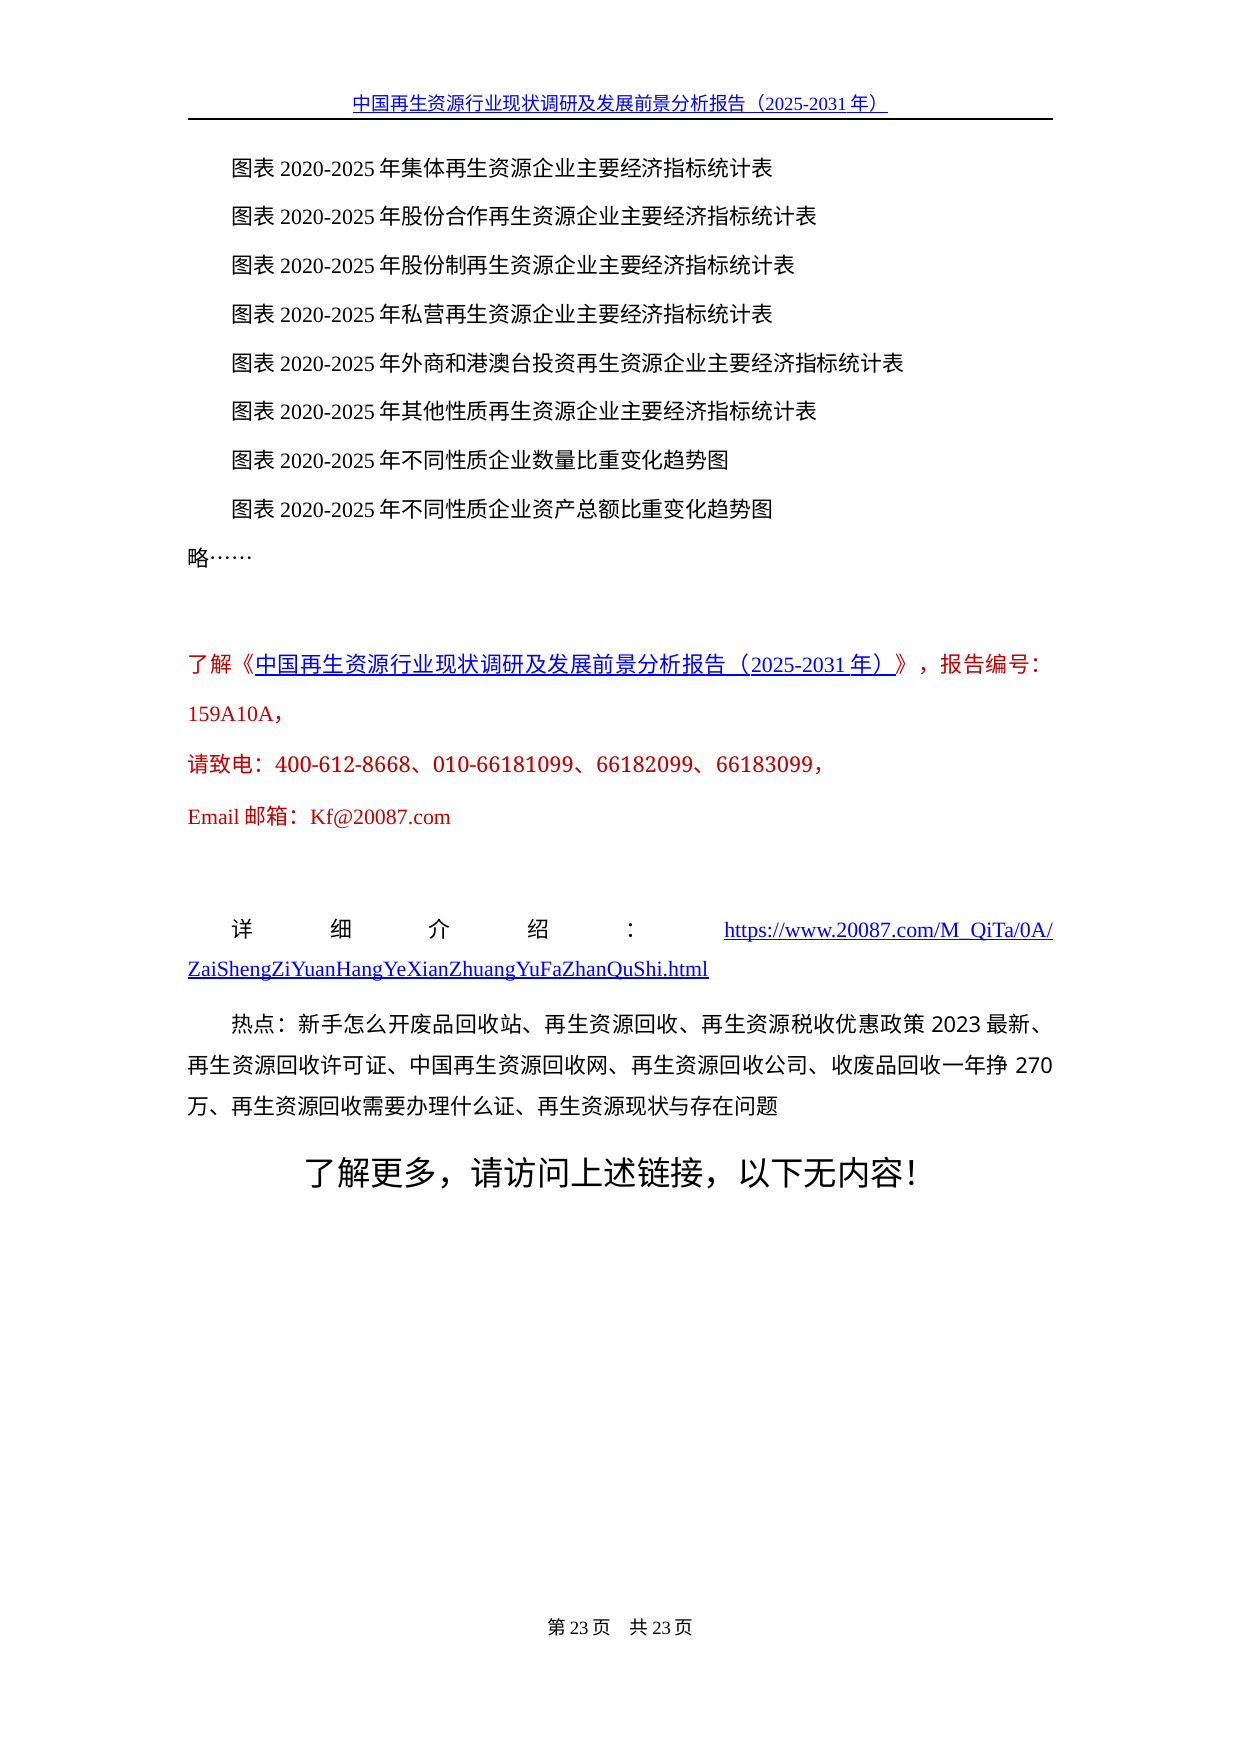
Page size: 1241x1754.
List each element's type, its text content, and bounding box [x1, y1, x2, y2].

text 请致电：400-612-8668、010-66181099、66182099、66183099， [187, 747, 1053, 779]
text Email邮箱：Kf@20087.com [187, 798, 1053, 831]
text 详细介绍：https://www.20087.com/M_QiTa/0A/ZaiShengZiYuanHangYeXianZhuangYuFaZhanQuShi.html [187, 911, 1053, 984]
title 了解更多，请访问上述链接，以下无内容！ [187, 1138, 1053, 1203]
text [187, 150, 1053, 573]
text 了解《中国再生资源行业现状调研及发展前景分析报告（2025-2031年）》，报告编号：159A10A， [187, 647, 1053, 728]
text 热点：新手怎么开废品回收站、再生资源回收、再生资源税收优惠政策2023最新、再生资源回收许可证、中国再生资源回收网、再生资源回收公司、收废品回收一年挣270万、再生资源回收需要办理什么证、再生资源现状与存在问题 [187, 1007, 1053, 1121]
